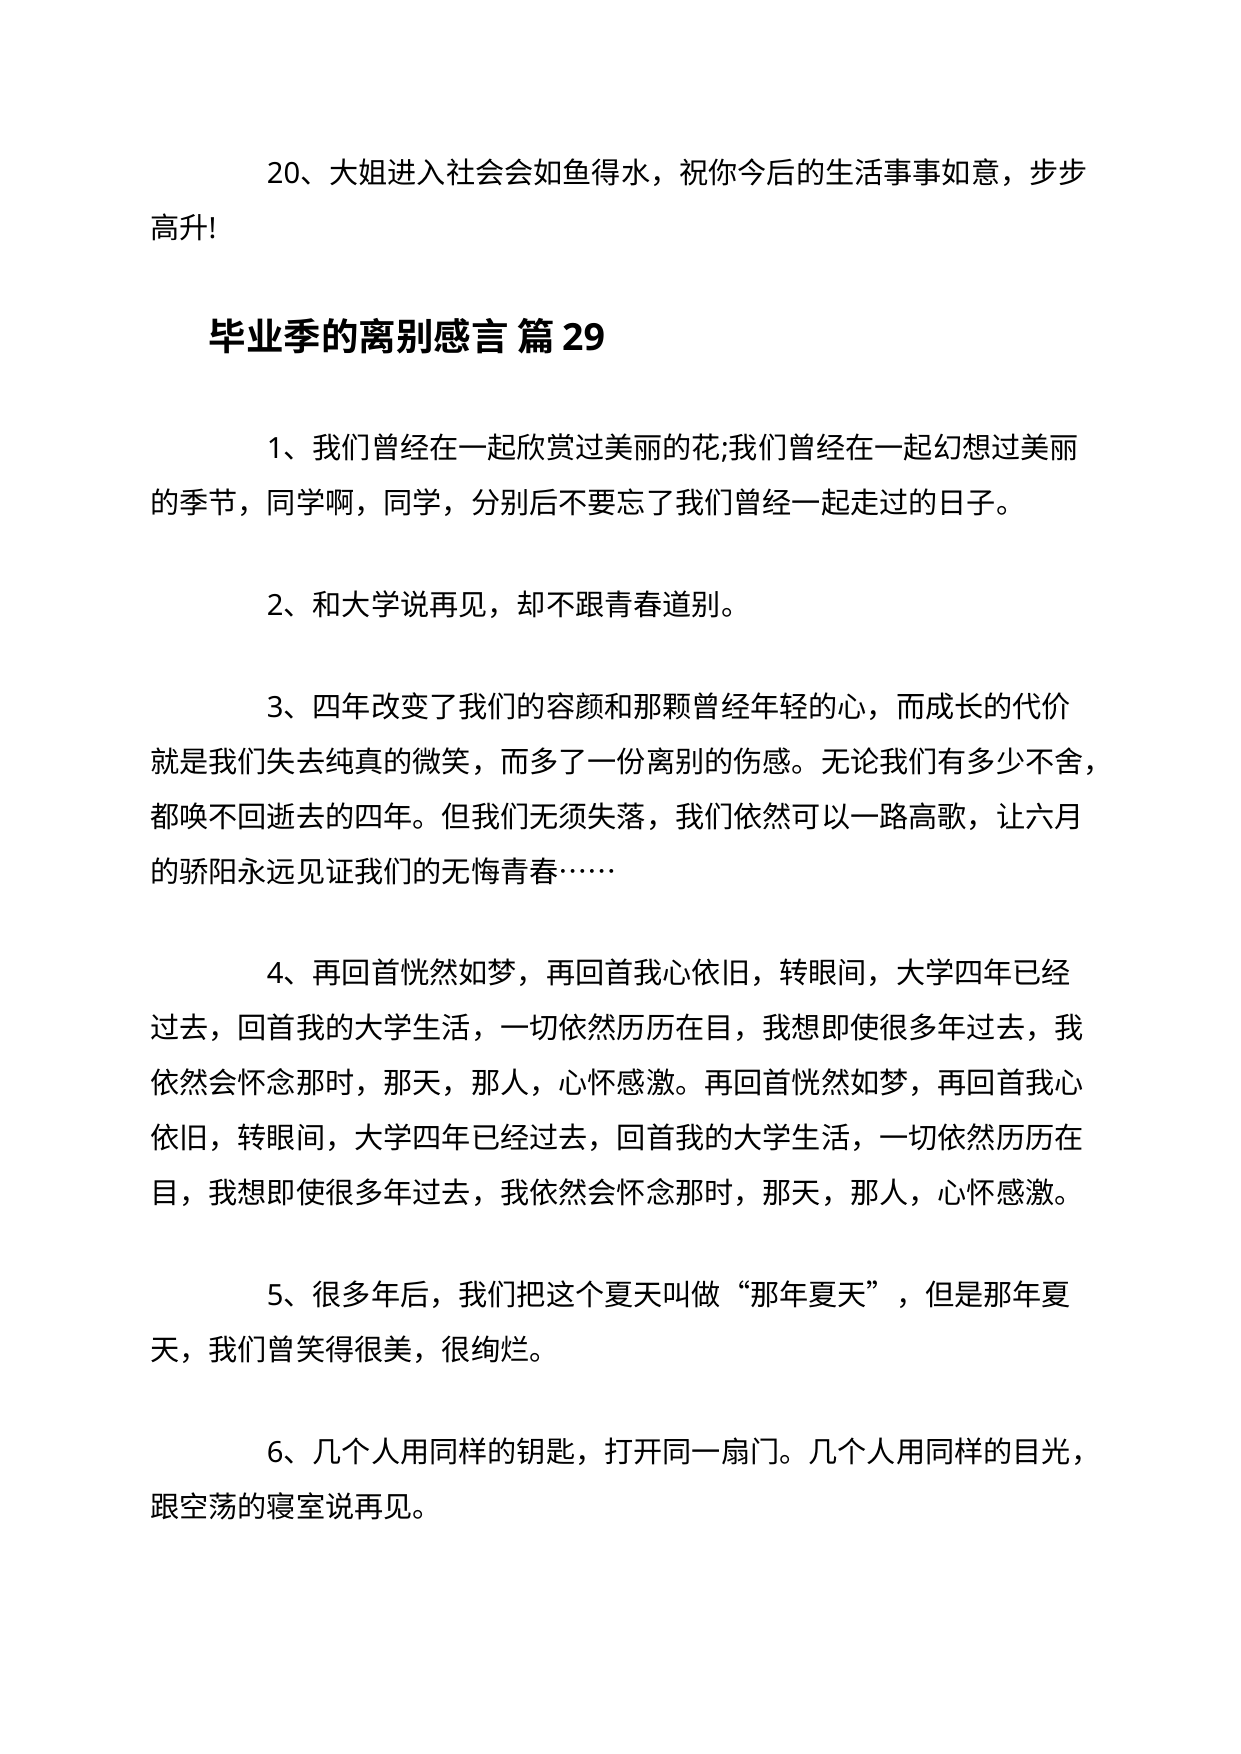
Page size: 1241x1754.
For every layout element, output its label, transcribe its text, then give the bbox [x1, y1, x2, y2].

text 20、大姐进入社会会如鱼得水，祝你今后的生活事事如意，步步高升! [150, 150, 1090, 247]
text 2、和大学说再见，却不跟青春道别。 [150, 581, 1090, 624]
text 3、四年改变了我们的容颜和那颗曾经年轻的心，而成长的代价就是我们失去纯真的微笑，而多了一份离别的伤感。无论我们有多少不舍，都唤不回逝去的四年。但我们无须失落，我们依然可以一路高歌，让六月的骄阳永远见证我们的无悔青春…… [150, 683, 1090, 890]
text 1、我们曾经在一起欣赏过美丽的花;我们曾经在一起幻想过美丽的季节，同学啊，同学，分别后不要忘了我们曾经一起走过的日子。 [150, 424, 1090, 522]
text 6、几个人用同样的钥匙，打开同一扇门。几个人用同样的目光，跟空荡的寝室说再见。 [150, 1428, 1090, 1525]
text 毕业季的离别感言 篇29 [150, 307, 1090, 361]
text 5、很多年后，我们把这个夏天叫做“那年夏天”，但是那年夏天，我们曾笑得很美，很绚烂。 [150, 1271, 1090, 1369]
text 4、再回首恍然如梦，再回首我心依旧，转眼间，大学四年已经过去，回首我的大学生活，一切依然历历在目，我想即使很多年过去，我依然会怀念那时，那天，那人，心怀感激。再回首恍然如梦，再回首我心依旧，转眼间，大学四年已经过去，回首我的大学生活，一切依然历历在目，我想即使很多年过去，我依然会怀念那时，那天，那人，心怀感激。 [150, 950, 1090, 1212]
